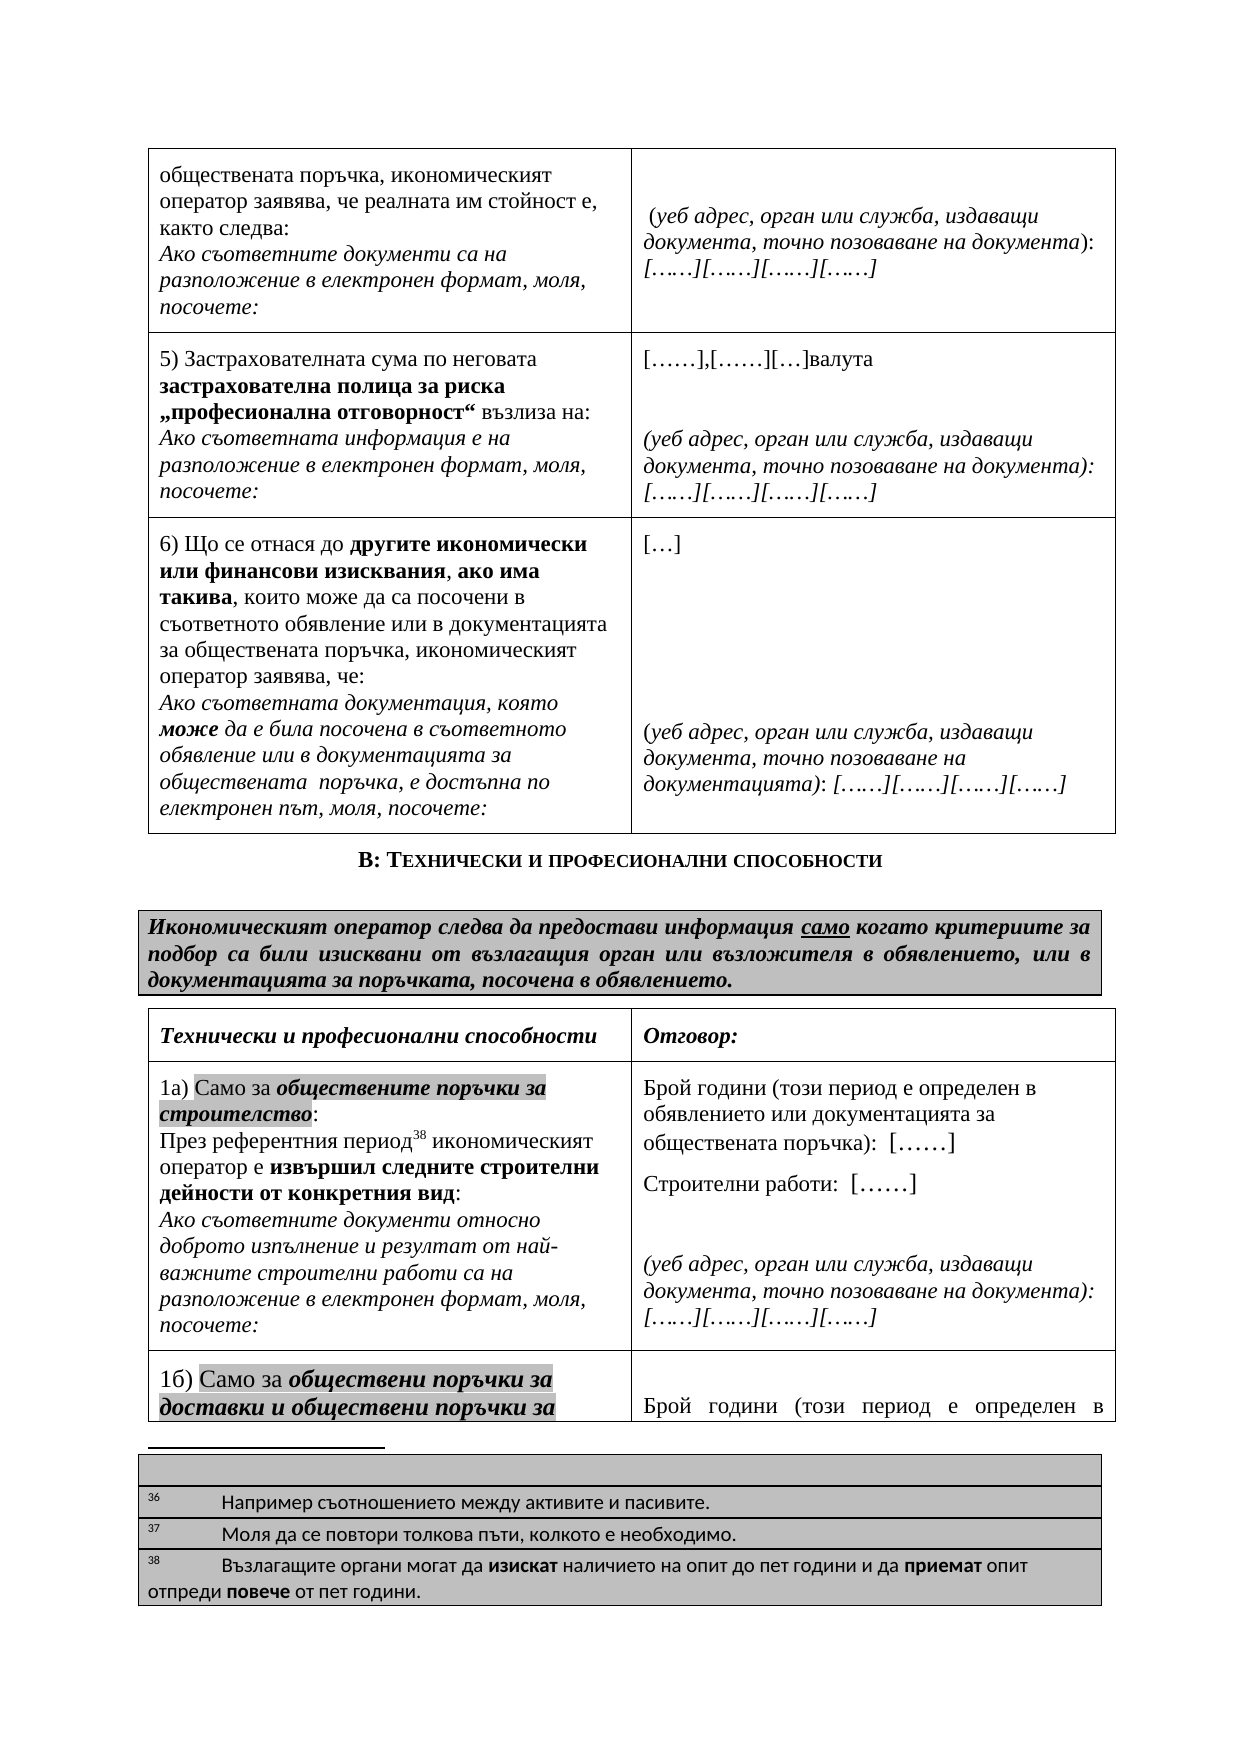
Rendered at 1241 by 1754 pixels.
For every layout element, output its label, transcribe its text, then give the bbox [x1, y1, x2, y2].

table_header Технически и професионални способности [149, 1009, 631, 1061]
text В: Технически и професионални способности [148, 846, 1093, 873]
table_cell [632, 1351, 1115, 1421]
text Икономическият оператор следва да предостави информация само когато критериите за подбор са били изисквани от възлагащия орган или възложителя в обявлението, или в документацията за поръчката, посочена в обявлението. [139, 911, 1101, 994]
table_cell 6) Що се отнася до другите икономически или финансови изисквания, ако има такива, които може да са посочени в съответното обявление или в документацията за обществената поръчка, икономическият оператор заявява, че: Ако съответната документация, която може да е била посочена в съответното обявление или в документацията за обществената поръчка, е достъпна по електронен път, моля, посочете: [149, 518, 631, 833]
table_header Отговор: [632, 1009, 1115, 1061]
table_cell [……],[……][…]валута (уеб адрес, орган или служба, издаващи документа, точно позоваване на документа): [……][……][……][……] [632, 333, 1115, 517]
table_cell 1а) Само за обществените поръчки за строителство: През референтния период икономическият оператор е извършил следните строителни дейности от конкретния вид: Ако съответните документи относно доброто изпълнение и резултат от най-важните строителни работи са на разположение в електронен формат, моля, посочете: [149, 1062, 631, 1350]
table_cell […] (уеб адрес, орган или служба, издаващи документа, точно позоваване на документацията): [……][……][……][……] [632, 518, 1115, 833]
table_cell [149, 149, 631, 332]
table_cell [149, 1351, 631, 1421]
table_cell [632, 149, 1115, 332]
table_cell 5) Застрахователната сума по неговата застрахователна полица за риска „професионална отговорност“ възлиза на: Ако съответната информация е на разположение в електронен формат, моля, посочете: [149, 333, 631, 517]
table_cell Брой години (този период е определен в обявлението или документацията за обществената поръчка): [……] Строителни работи: [……] (уеб адрес, орган или служба, издаващи документа, точно позоваване на документа): [……][……][……][……] [632, 1062, 1115, 1350]
